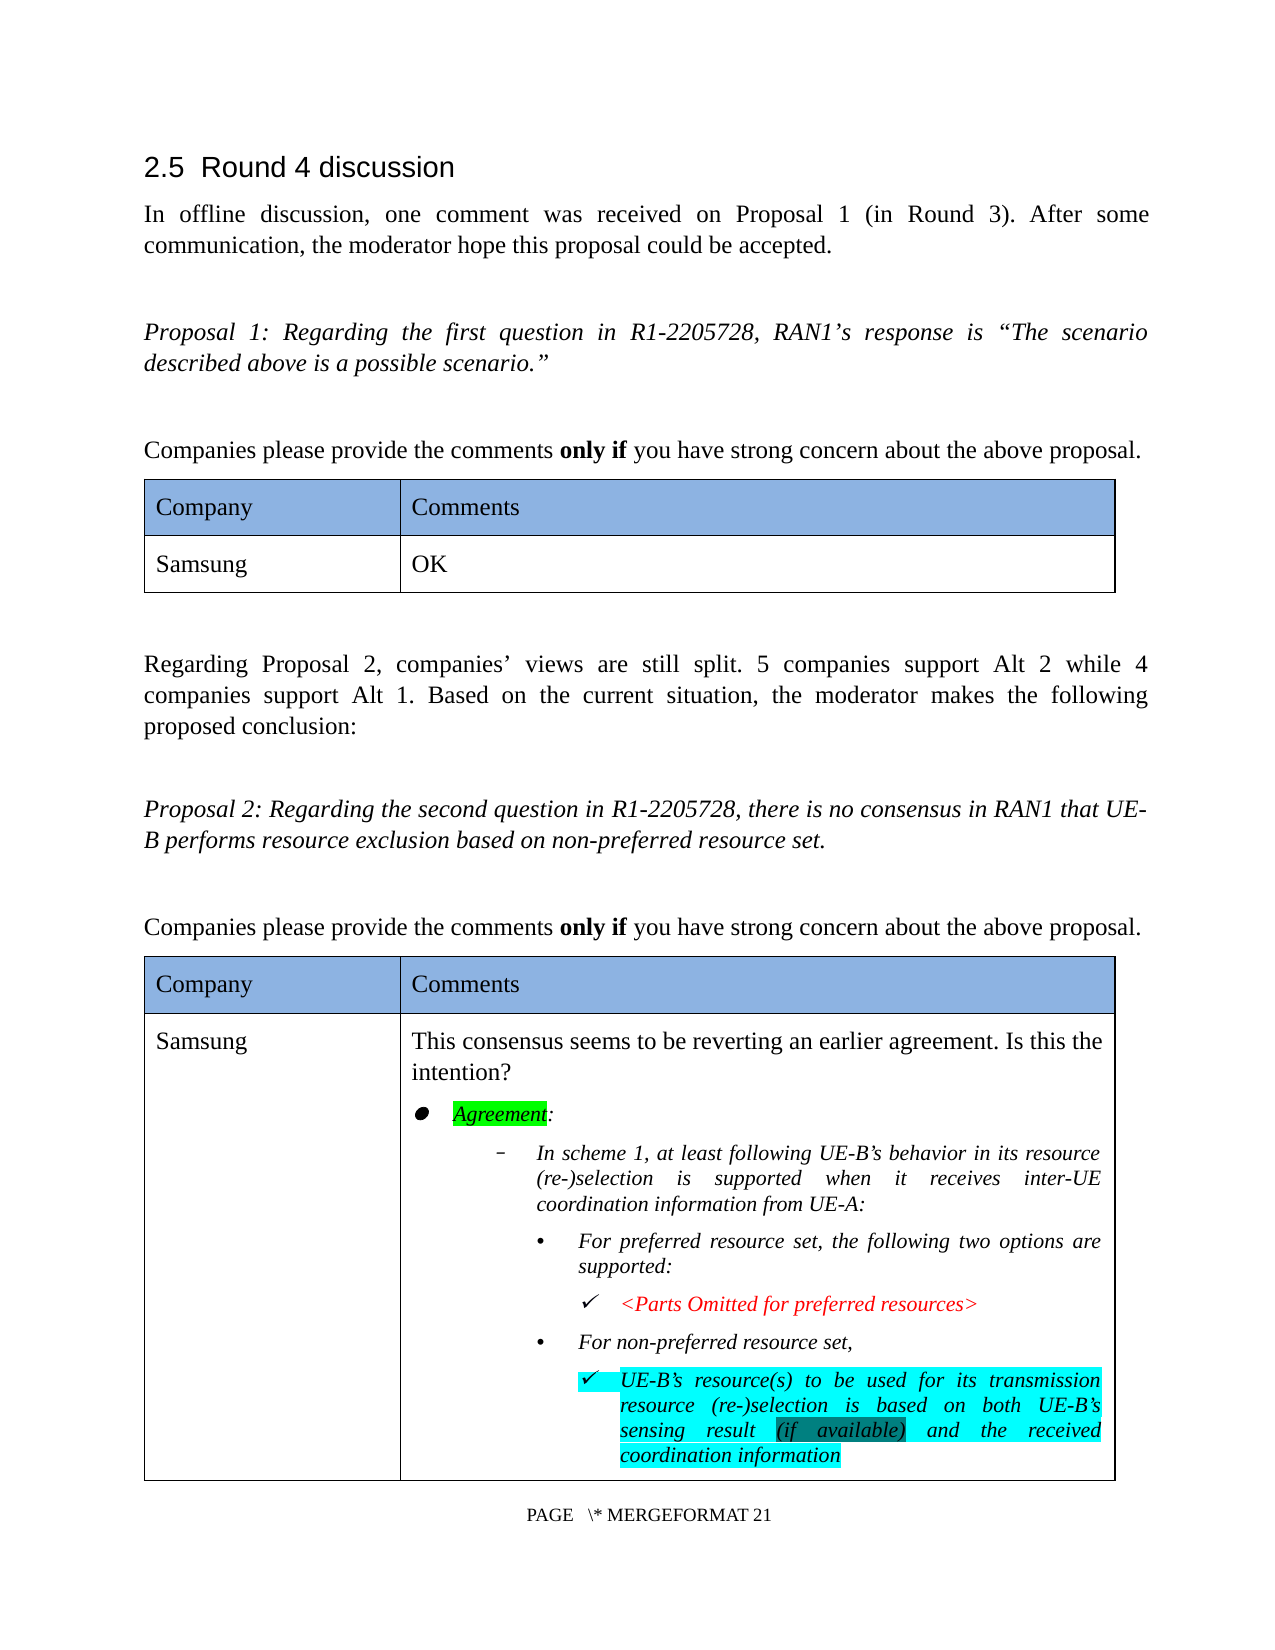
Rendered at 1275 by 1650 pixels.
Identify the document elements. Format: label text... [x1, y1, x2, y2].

text In offline discussion, one comment was received on Proposal 1 (in Round 3). After some communication, the moderator hope this proposal could be accepted. [144, 199, 1150, 258]
text Companies please provide the comments only if you have strong concern about the above proposal. [144, 435, 1150, 464]
table_header Company [145, 957, 400, 1013]
text Proposal 2: Regarding the second question in R1-2205728, there is no consensus in RAN1 that UE-B performs resource exclusion based on non-preferred resource set. [144, 794, 1150, 854]
subtitle Round 4 discussion [144, 150, 1128, 183]
text Companies please provide the comments only if you have strong concern about the above proposal. [144, 912, 1150, 941]
text Regarding Proposal 2, companies’ views are still split. 5 companies support Alt 2 while 4 companies support Alt 1. Based on the current situation, the moderator makes the following proposed conclusion: [144, 649, 1150, 740]
table_header Comments [401, 957, 1114, 1013]
text Proposal 1: Regarding the first question in R1-2205728, RAN1’s response is “The scenario described above is a possible scenario.” [144, 317, 1150, 377]
table_header Company [145, 480, 400, 535]
table_cell OK [401, 536, 1114, 592]
table_header Comments [401, 480, 1114, 535]
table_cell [401, 1014, 1114, 1480]
table_cell Samsung [145, 536, 400, 592]
table_cell Samsung [145, 1014, 400, 1480]
